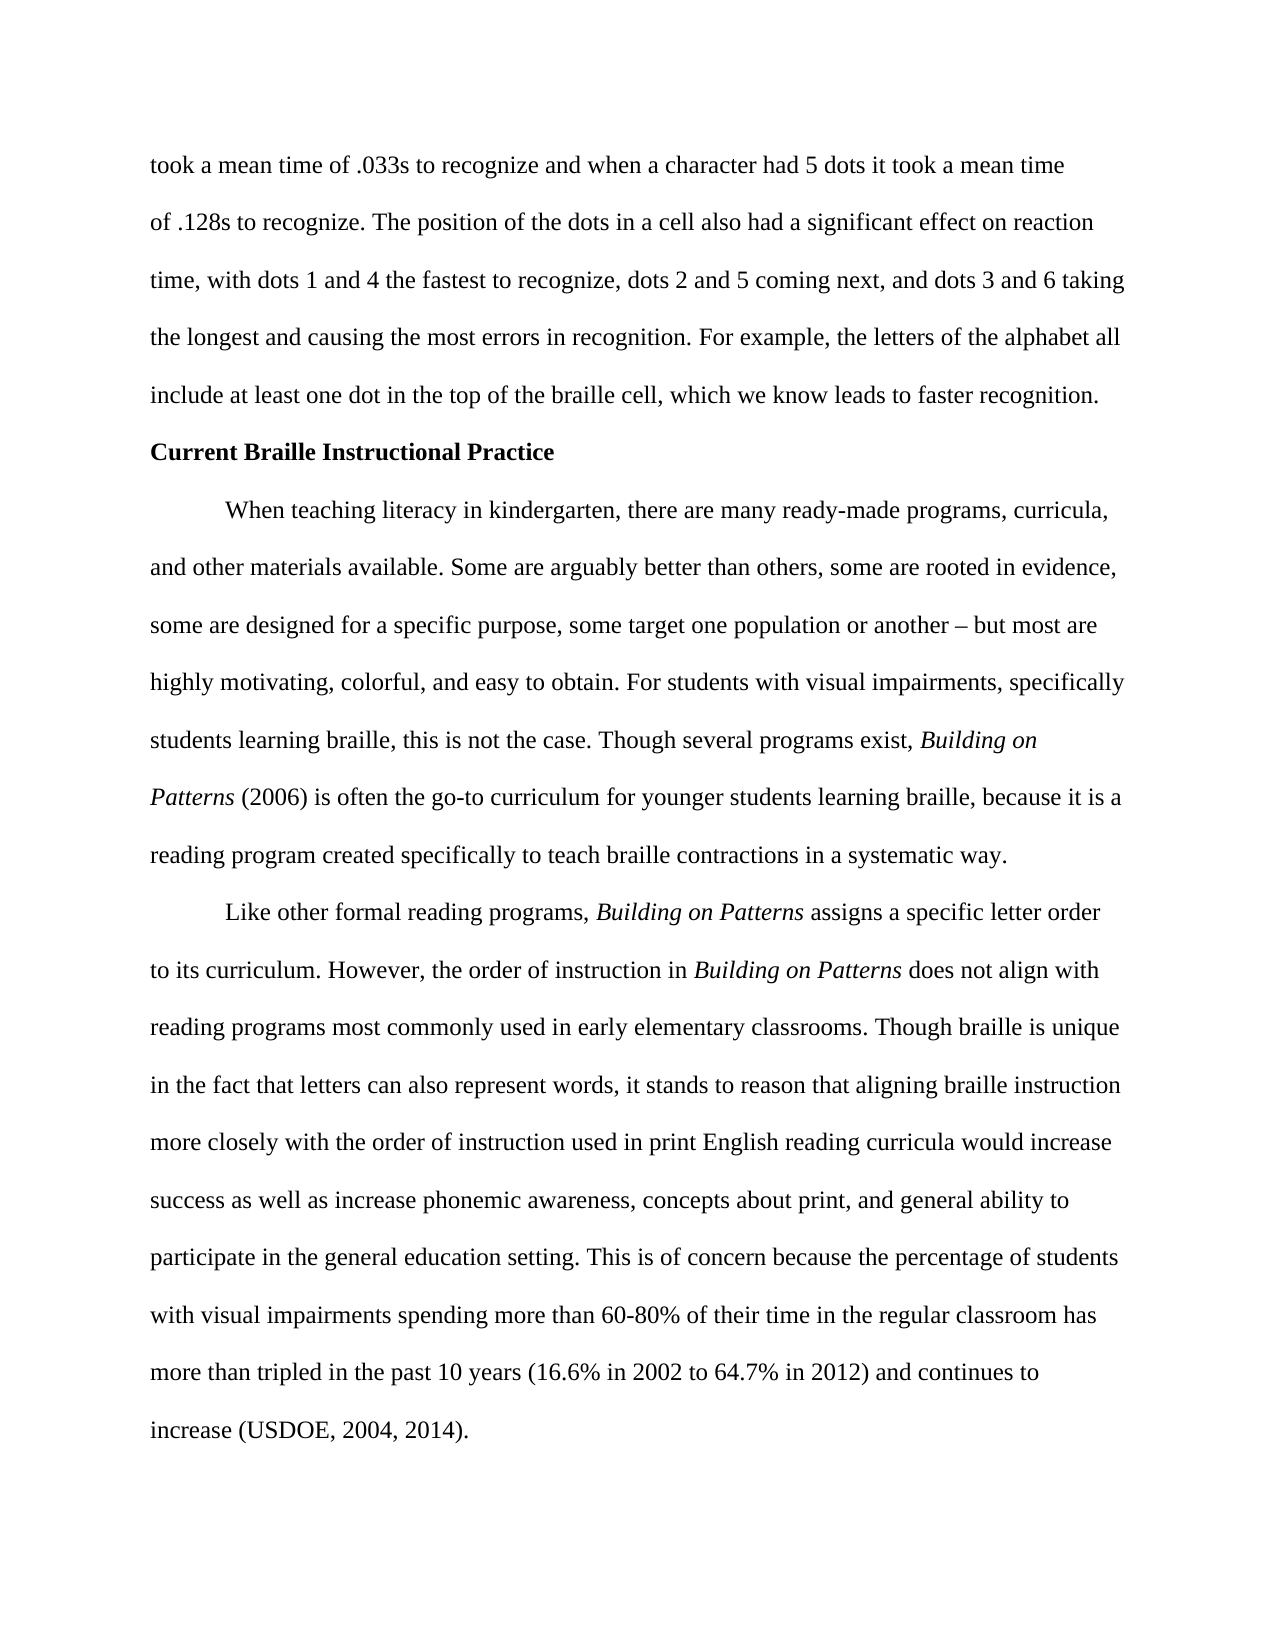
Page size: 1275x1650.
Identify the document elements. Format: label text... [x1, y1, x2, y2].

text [150, 150, 1125, 409]
text Like other formal reading programs, Building on Patterns assigns a specific letter order to its curriculum. However, the order of instruction in Building on Patterns does not align with reading programs most commonly used in early elementary classrooms. Though braille is unique in the fact that letters can also represent words, it stands to reason that aligning braille instruction more closely with the order of instruction used in print English reading curricula would increase success as well as increase phonemic awareness, concepts about print, and general ability to participate in the general education setting. This is of concern because the percentage of students with visual impairments spending more than 60-80% of their time in the regular classroom has more than tripled in the past 10 years (16.6% in 2002 to 64.7% in 2012) and continues to increase (USDOE, 2004, 2014). [150, 897, 1125, 1444]
text When teaching literacy in kindergarten, there are many ready-made programs, curricula, and other materials available. Some are arguably better than others, some are rooted in evidence, some are designed for a specific purpose, some target one population or another – but most are highly motivating, colorful, and easy to obtain. For students with visual impairments, specifically students learning braille, this is not the case. Though several programs exist, Building on Patterns (2006) is often the go-to curriculum for younger students learning braille, because it is a reading program created specifically to teach braille contractions in a systematic way. [150, 495, 1125, 869]
text Current Braille Instructional Practice [150, 437, 1125, 466]
